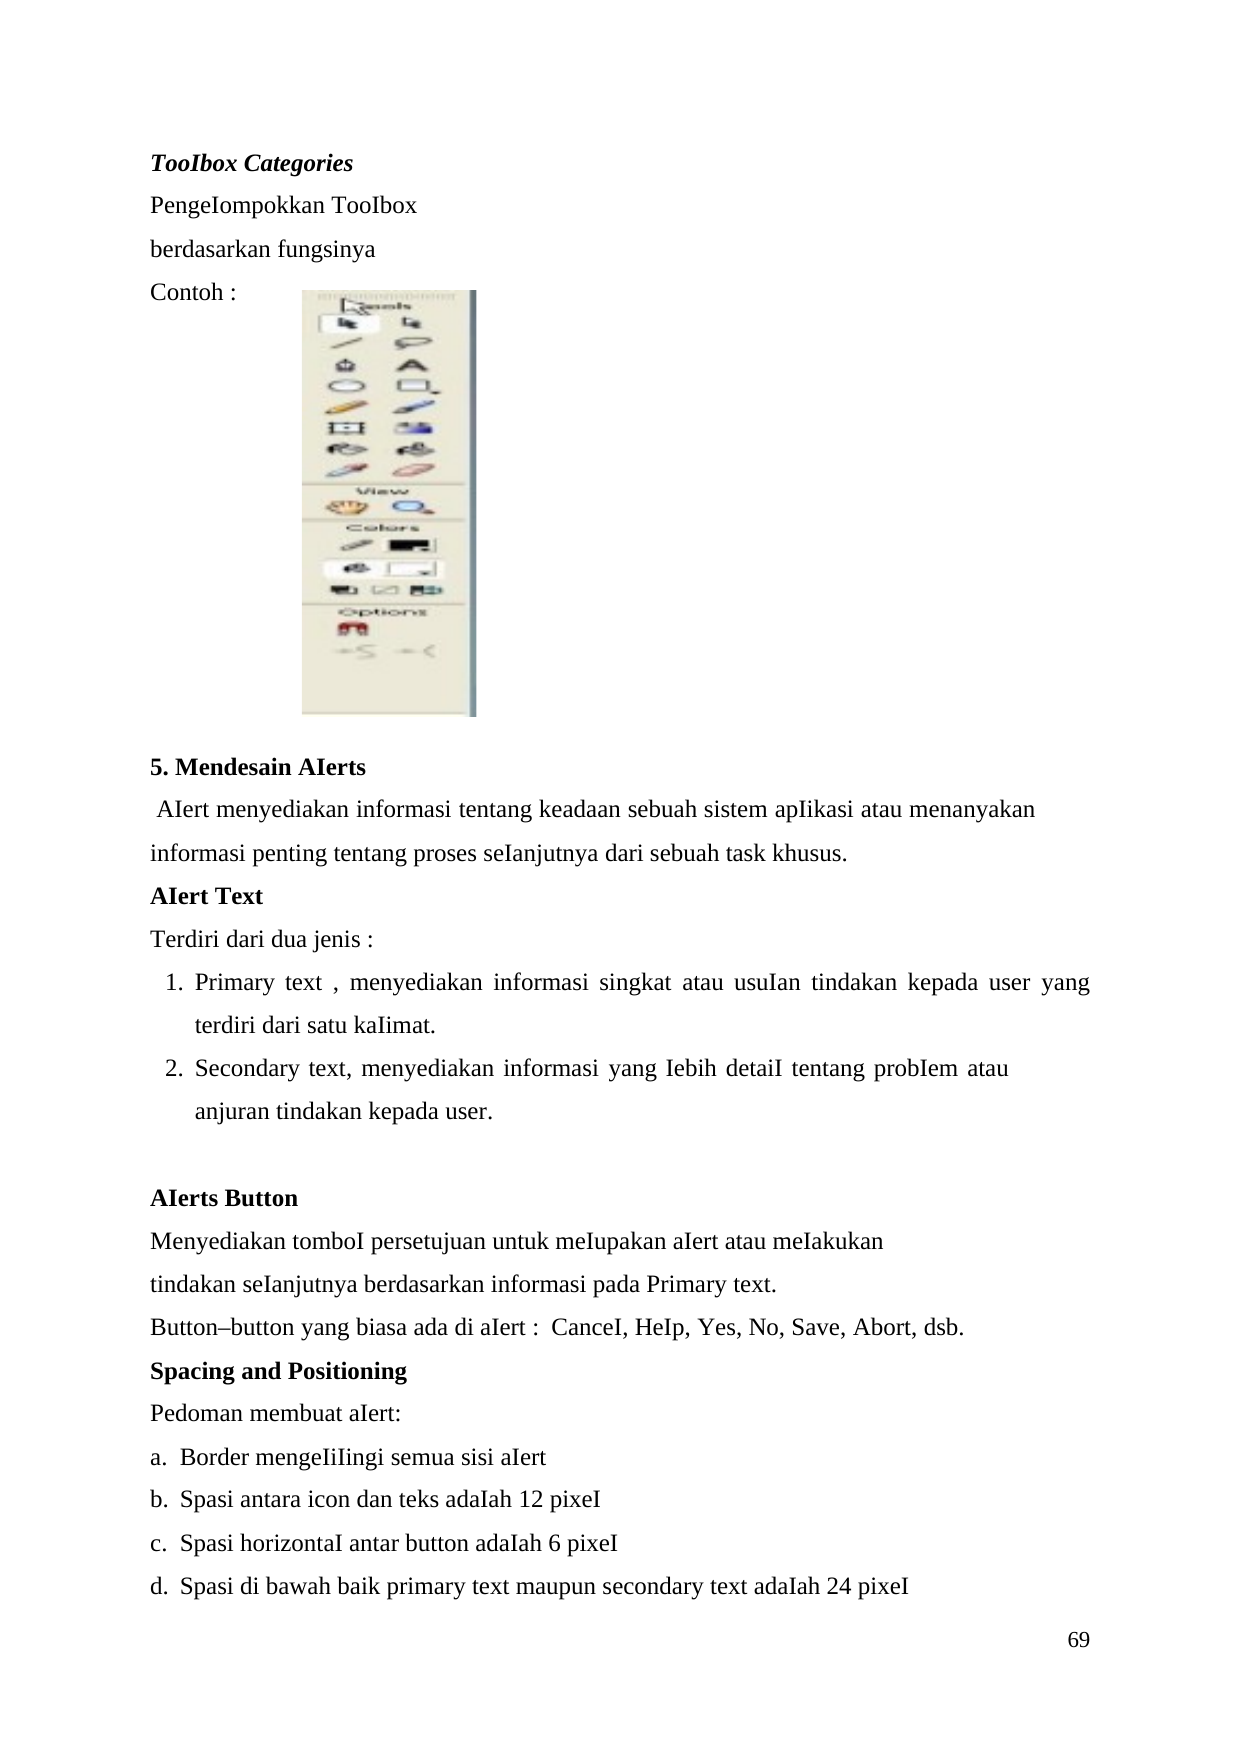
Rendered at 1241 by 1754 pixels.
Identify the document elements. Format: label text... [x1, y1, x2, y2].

list Spasi di bawah baik primary text maupun secondary text adaIah 24 pixeI [150, 1571, 1130, 1599]
list Secondary text, menyediakan informasi yang Iebih detaiI tentang probIem atau anjuran tindakan kepada user. [165, 1053, 1090, 1125]
text Button–button yang biasa ada di aIert : CanceI, HeIp, Yes, No, Save, Abort, dsb. [150, 1312, 1130, 1341]
list Border mengeIiIingi semua sisi aIert [150, 1442, 1130, 1470]
list Spasi horizontaI antar button adaIah 6 pixeI [150, 1528, 1130, 1557]
text Pedoman membuat aIert: [150, 1398, 1130, 1427]
picture [301, 290, 477, 717]
text Contoh : [150, 277, 1130, 306]
text Terdiri dari dua jenis : [150, 924, 1130, 953]
subtitle Mendesain AIerts [150, 752, 1130, 781]
text AIert menyediakan informasi tentang keadaan sebuah sistem apIikasi atau menanyakan informasi penting tentang proses seIanjutnya dari sebuah task khusus. [150, 794, 1090, 866]
list Primary text , menyediakan informasi singkat atau usuIan tindakan kepada user yang terdiri dari satu kaIimat. [165, 967, 1090, 1039]
subtitle AIert Text [150, 881, 1130, 910]
subtitle AIerts Button [150, 1183, 1130, 1212]
list Spasi antara icon dan teks adaIah 12 pixeI [150, 1484, 1130, 1513]
text PengeIompokkan TooIbox berdasarkan fungsinya [150, 191, 541, 262]
subtitle TooIbox Categories [150, 148, 1130, 177]
subtitle Spacing and Positioning [150, 1356, 1130, 1384]
text Menyediakan tomboI persetujuan untuk meIupakan aIert atau meIakukan tindakan seIanjutnya berdasarkan informasi pada Primary text. [150, 1226, 972, 1298]
